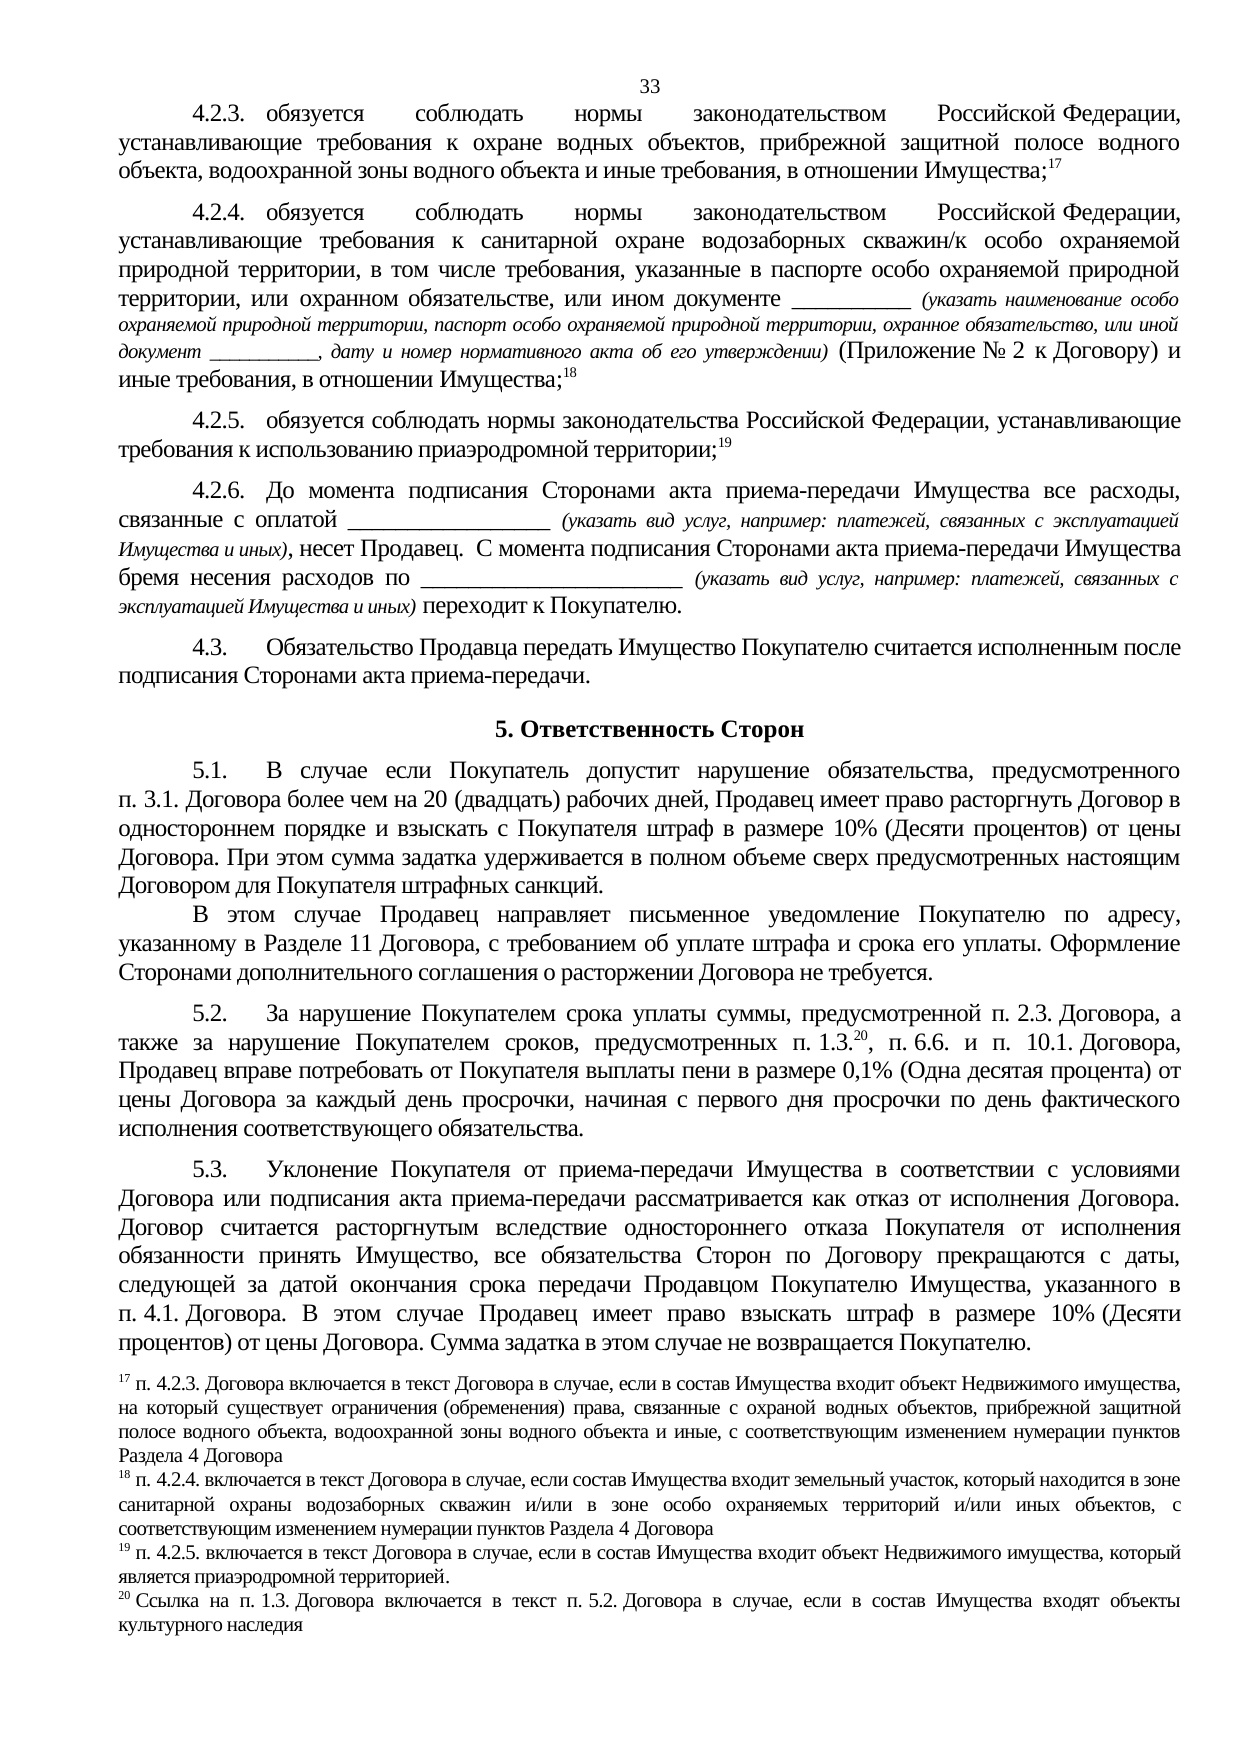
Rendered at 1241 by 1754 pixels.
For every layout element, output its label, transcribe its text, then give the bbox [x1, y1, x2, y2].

list В случае если Покупатель допустит нарушение обязательства, предусмотренного п. 3.1. Договора более чем на 20 (двадцать) рабочих дней, Продавец имеет право расторгнуть Договор в одностороннем порядке и взыскать с Покупателя штраф в размере 10% (Десяти процентов) от цены Договора. При этом сумма задатка удерживается в полном объеме сверх предусмотренных настоящим Договором для Покупателя штрафных санкций. [118, 756, 1181, 899]
list Ответственность Сторон [118, 714, 1181, 743]
list За нарушение Покупателем срока уплаты суммы, предусмотренной п. 2.3. Договора, а также за нарушение Покупателем сроков, предусмотренных п. 1.3., п. 6.6. и п. 10.1. Договора, Продавец вправе потребовать от Покупателя выплаты пени в размере 0,1% (Одна десятая процента) от цены Договора за каждый день просрочки, начиная с первого дня просрочки по день фактического исполнения соответствующего обязательства. [118, 998, 1181, 1142]
list обязуется соблюдать нормы законодательства Российской Федерации, устанавливающие требования к использованию приаэродромной территории; [118, 406, 1181, 463]
list До момента подписания Сторонами акта приема-передачи Имущества все расходы, связанные с оплатой _________________ (указать вид услуг, например: платежей, связанных с эксплуатацией Имущества и иных), несет Продавец. С момента подписания Сторонами акта приема-передачи Имущества бремя несения расходов по ______________________ (указать вид услуг, например: платежей, связанных с эксплуатацией Имущества и иных) переходит к Покупателю. [118, 476, 1181, 619]
list Обязательство Продавца передать Имущество Покупателю считается исполненным после подписания Сторонами акта приема-передачи. [118, 632, 1181, 689]
list Уклонение Покупателя от приема-передачи Имущества в соответствии с условиями Договора или подписания акта приема-передачи рассматривается как отказ от исполнения Договора. Договор считается расторгнутым вследствие одностороннего отказа Покупателя от исполнения обязанности принять Имущество, все обязательства Сторон по Договору прекращаются с даты, следующей за датой окончания срока передачи Продавцом Покупателю Имущества, указанного в п. 4.1. Договора. В этом случае Продавец имеет право взыскать штраф в размере 10% (Десяти процентов) от цены Договора. Сумма задатка в этом случае не возвращается Покупателю. [118, 1154, 1181, 1356]
list обязуется соблюдать нормы законодательством Российской Федерации, устанавливающие требования к охране водных объектов, прибрежной защитной полосе водного объекта, водоохранной зоны водного объекта и иные требования, в отношении Имущества; [118, 98, 1181, 184]
list обязуется соблюдать нормы законодательством Российской Федерации, устанавливающие требования к санитарной охране водозаборных скважин/к особо охраняемой природной территории, в том числе требования, указанные в паспорте особо охраняемой природной территории, или охранном обязательстве, или ином документе __________ (указать наименование особо охраняемой природной территории, паспорт особо охраняемой природной территории, охранное обязательство, или иной документ ___________, дату и номер нормативного акта об его утверждении) (Приложение № 2 к Договору) и иные требования, в отношении Имущества; [118, 197, 1181, 393]
text В этом случае Продавец направляет письменное уведомление Покупателю по адресу, указанному в Разделе 11 Договора, с требованием об уплате штрафа и срока его уплаты. Оформление Сторонами дополнительного соглашения о расторжении Договора не требуется. [118, 899, 1181, 986]
